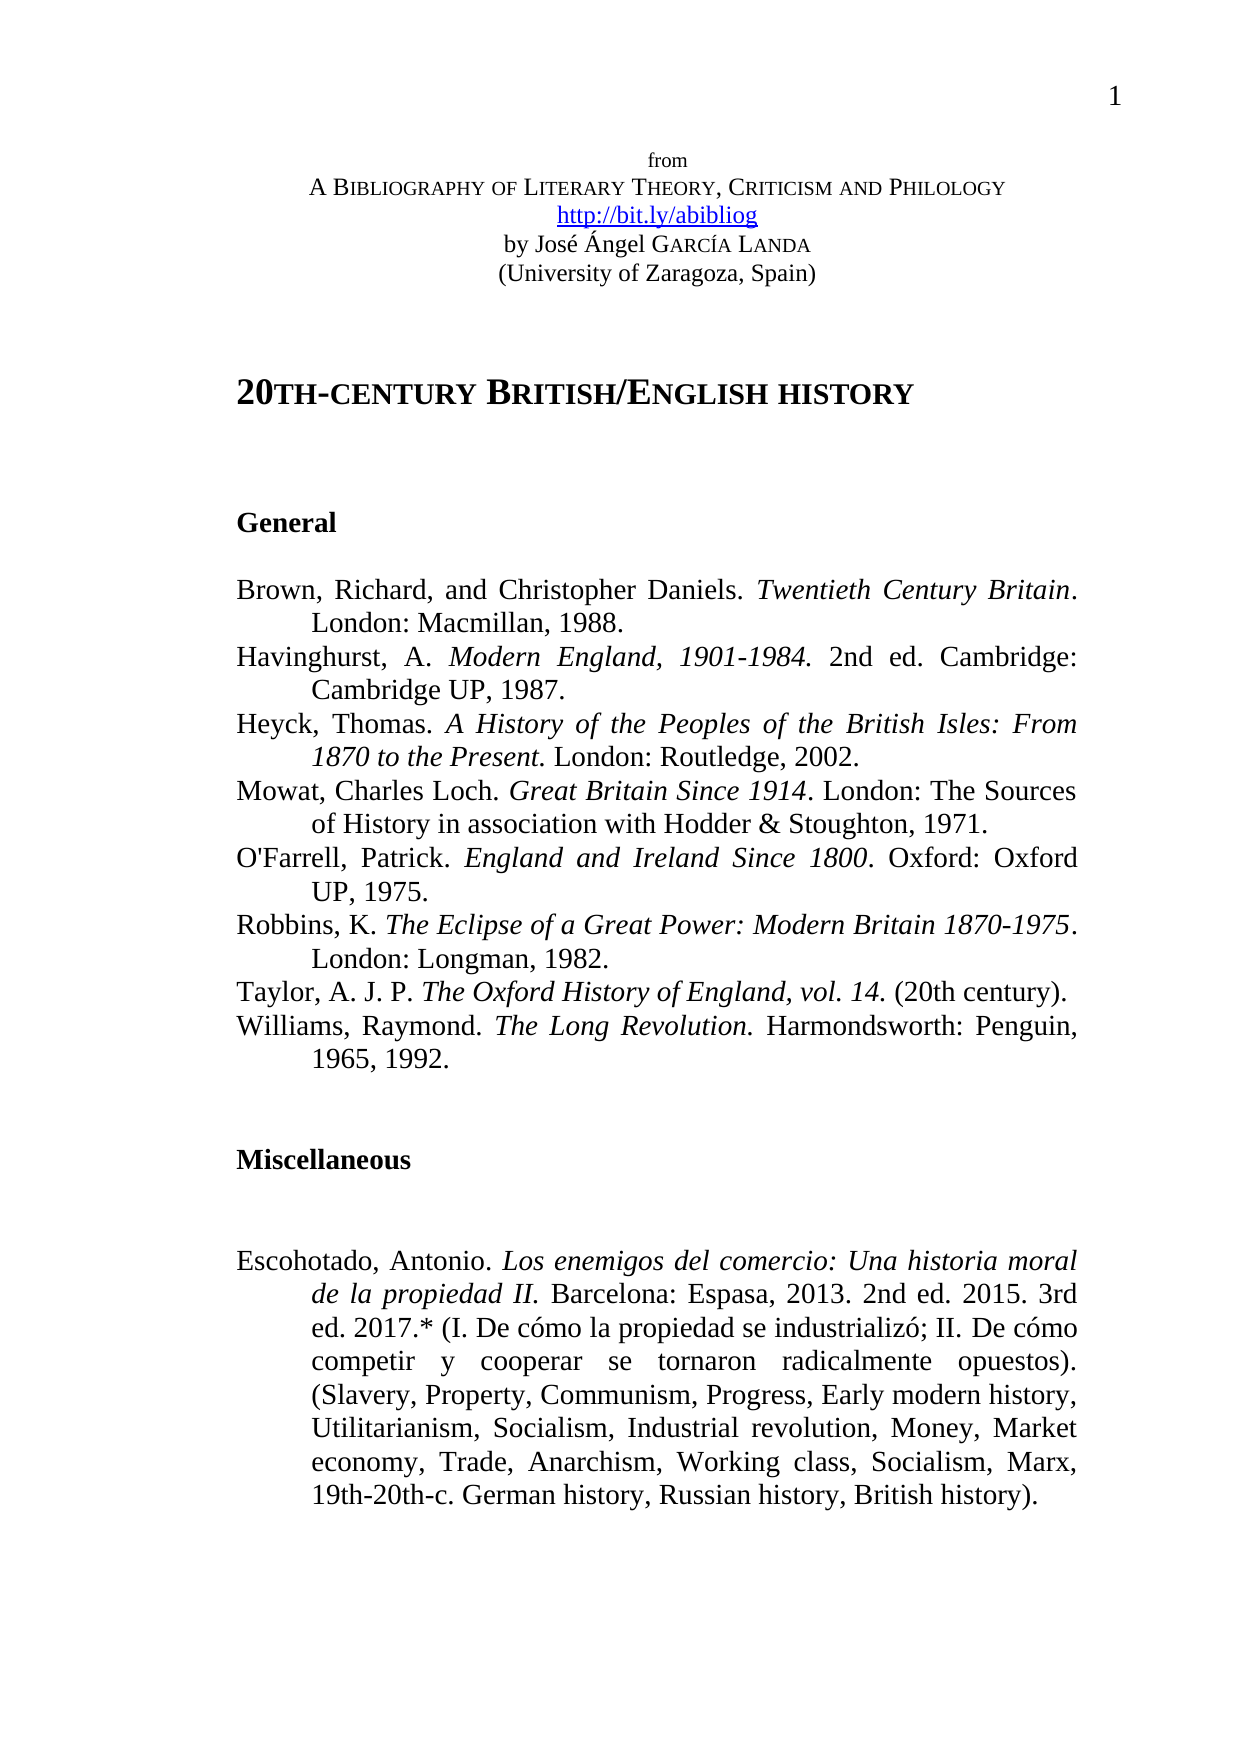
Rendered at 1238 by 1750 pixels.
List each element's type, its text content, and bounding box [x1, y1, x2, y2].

text Escohotado, Antonio. Los enemigos del comercio: Una historia moral de la propiedad II. Barcelona: Espasa, 2013. 2nd ed. 2015. 3rd ed. 2017.* (I. De cómo la propiedad se industrializó; II. De cómo competir y cooperar se tornaron radicalmente opuestos). (Slavery, Property, Communism, Progress, Early modern history, Utilitarianism, Socialism, Industrial revolution, Money, Market economy, Trade, Anarchism, Working class, Socialism, Marx, 19th-20th-c. German history, Russian history, British history). [236, 1243, 1078, 1511]
text Williams, Raymond. The Long Revolution. Harmondsworth: Penguin, 1965, 1992. [236, 1008, 1078, 1075]
text by José Ángel García Landa [236, 229, 1078, 258]
text Havinghurst, A. Modern England, 1901-1984. 2nd ed. Cambridge: Cambridge UP, 1987. [236, 639, 1078, 706]
text General [236, 505, 1078, 538]
subtitle 20th-century British/English history [236, 369, 1078, 412]
text O'Farrell, Patrick. England and Ireland Since 1800. Oxford: Oxford UP, 1975. [236, 840, 1078, 907]
text Heyck, Thomas. A History of the Peoples of the British Isles: From 1870 to the Present. London: Routledge, 2002. [236, 706, 1078, 773]
text Robbins, K. The Eclipse of a Great Power: Modern Britain 1870-1975. London: Longman, 1982. [236, 907, 1078, 974]
text Miscellaneous [236, 1142, 1078, 1176]
text Brown, Richard, and Christopher Daniels. Twentieth Century Britain. London: Macmillan, 1988. [236, 572, 1078, 639]
text Taylor, A. J. P. The Oxford History of England, vol. 14. (20th century). [236, 974, 1078, 1008]
text from [236, 148, 1078, 172]
text A Bibliography of Literary Theory, Criticism and Philology [236, 172, 1078, 200]
text (University of Zaragoza, Spain) [236, 258, 1078, 287]
text http://bit.ly/abibliog [236, 200, 1078, 229]
text Mowat, Charles Loch. Great Britain Since 1914. London: The Sources of History in association with Hodder & Stoughton, 1971. [236, 773, 1077, 840]
